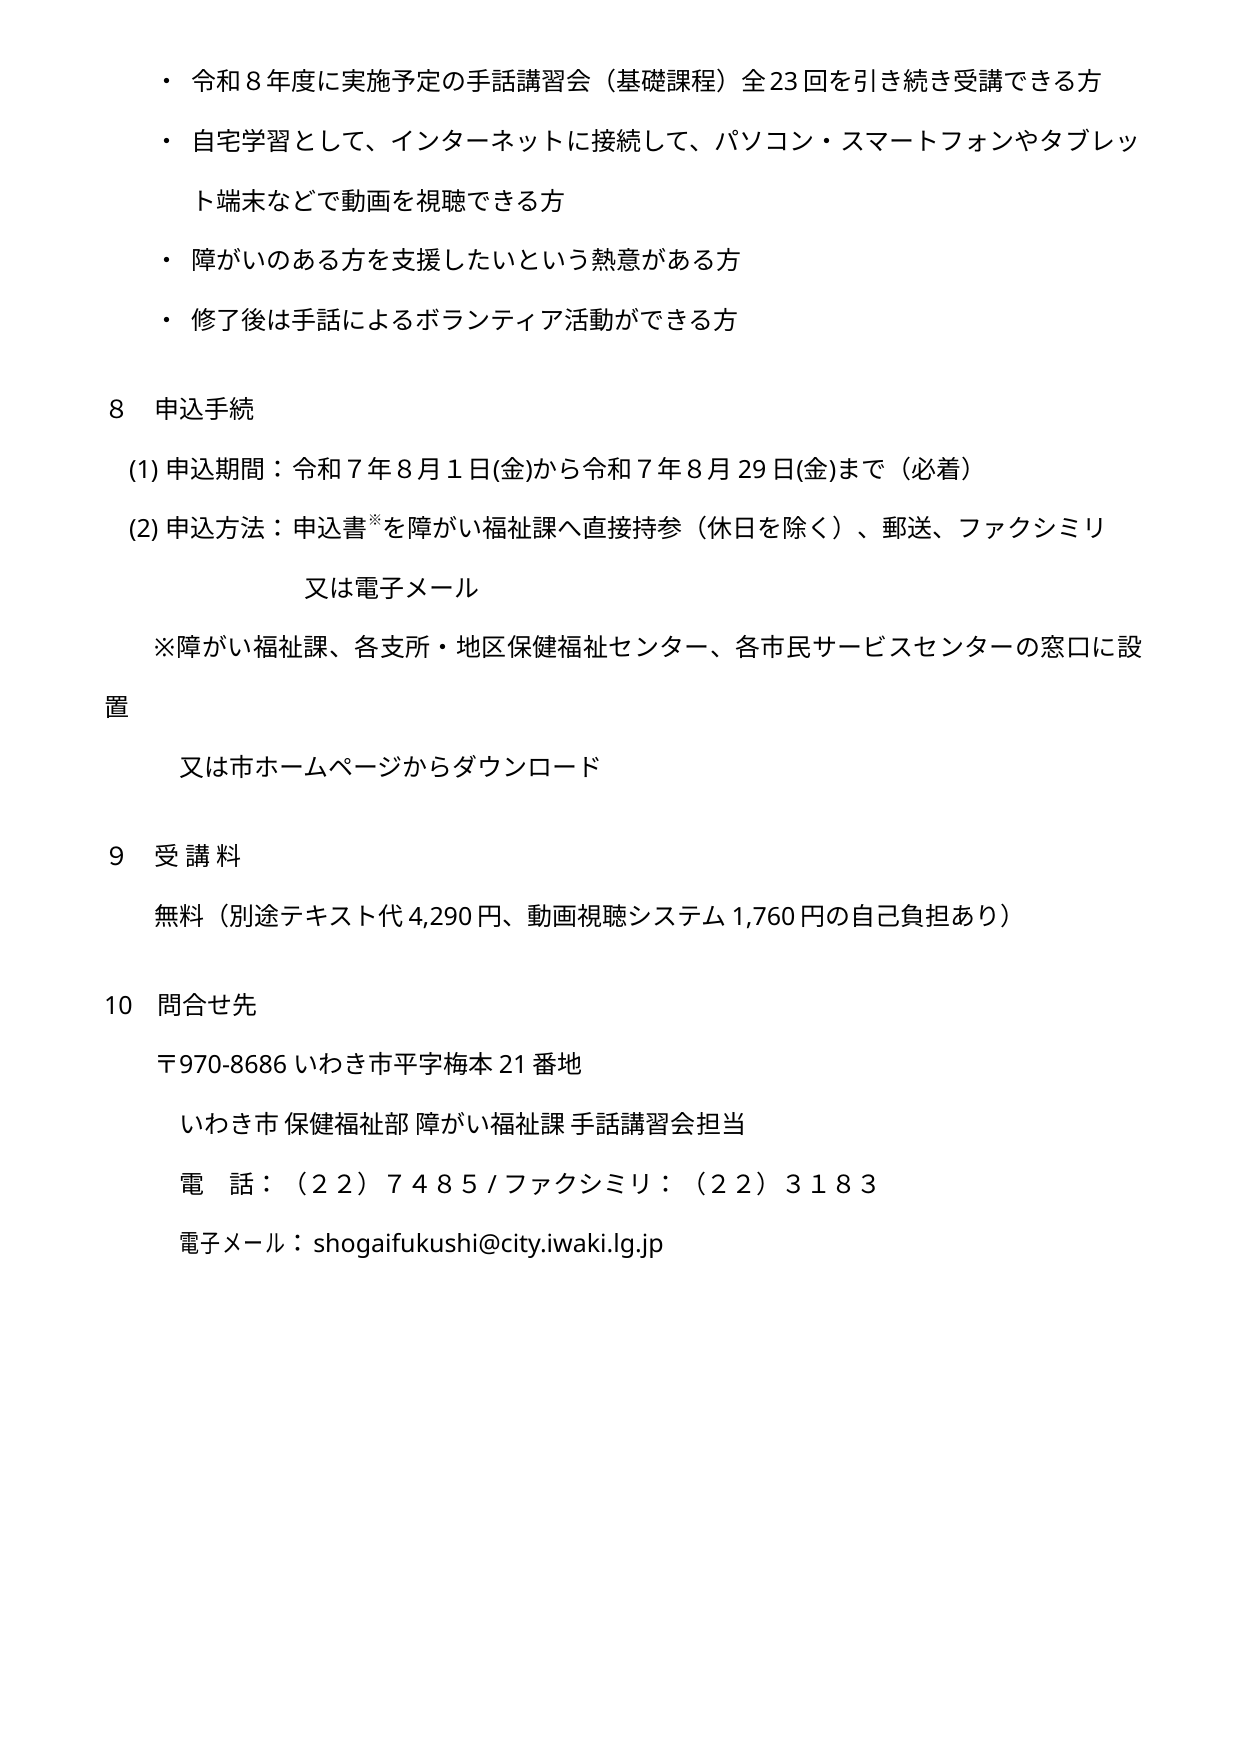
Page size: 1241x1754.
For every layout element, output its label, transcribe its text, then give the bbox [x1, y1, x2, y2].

text 10 問合せ先 [104, 974, 1143, 1033]
list 令和８年度に実施予定の手話講習会（基礎課程）全 23回を引き続き受講できる方 [154, 50, 1143, 110]
text ※ 障がい福祉課、各支所・地区保健福祉センター、各市民サービスセンターの窓口に設置 [104, 616, 1143, 735]
text 又は電子メール [104, 557, 1143, 616]
text ９ 受講料 [104, 825, 1143, 884]
text 電話： （２２）７４８５ / ファクシミリ： （２２）３１８３ [104, 1152, 1143, 1212]
list 自宅学習として、インターネットに接続して、パソコン・スマートフォンやタブレット端末などで動画を視聴できる方 [154, 110, 1143, 229]
list 障がいのある方を支援したいという熱意がある方 [154, 229, 1143, 288]
text 又は市ホームページからダウンロード [104, 735, 1143, 795]
text いわき市 保健福祉部 障がい福祉課 手話講習会担当 [104, 1093, 1143, 1152]
text 〒970-8686 いわき市平字梅本21番地 [104, 1033, 1143, 1093]
text (2) 申込方法： 申込書※を障がい福祉課へ直接持参（休日を除く）、郵送、ファクシミリ [104, 497, 1143, 557]
text (1) 申込期間： 令和７年８月１日(金)から令和７年８月29日(金)まで（必着） [104, 437, 1143, 497]
text ８ 申込手続 [104, 378, 1143, 437]
text 無料（別途テキスト代4,290円、動画視聴システム1,760円の自己負担あり） [104, 884, 1143, 944]
list 修了後は手話によるボランティア活動ができる方 [154, 288, 1143, 348]
text 電子メール： shogaifukushi@city.iwaki.lg.jp [104, 1212, 1143, 1272]
